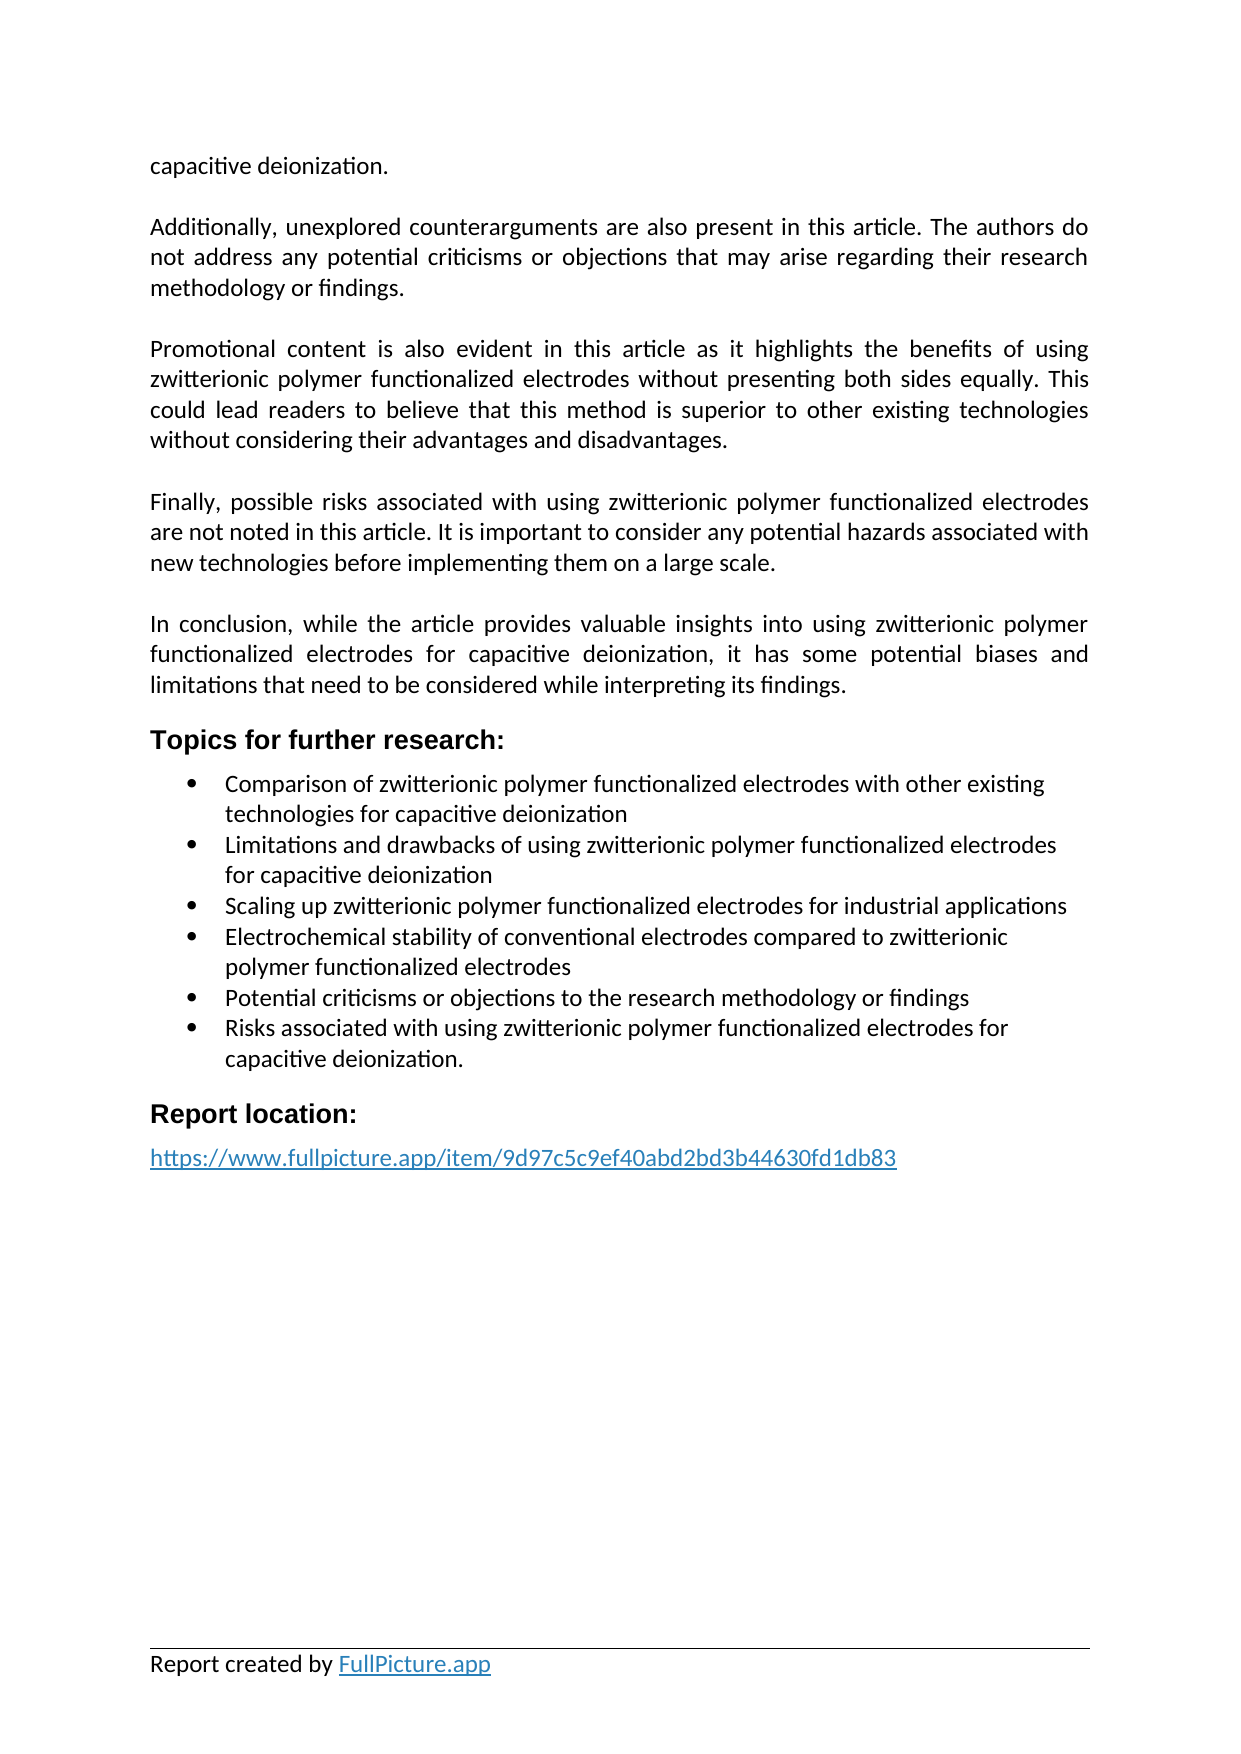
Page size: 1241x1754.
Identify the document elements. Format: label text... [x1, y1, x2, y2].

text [150, 150, 1090, 181]
list Comparison of zwitterionic polymer functionalized electrodes with other existing technologies for capacitive deionization [187, 768, 1090, 829]
list Limitations and drawbacks of using zwitterionic polymer functionalized electrodes for capacitive deionization [187, 829, 1090, 890]
text Finally, possible risks associated with using zwitterionic polymer functionalized electrodes are not noted in this article. It is important to consider any potential hazards associated with new technologies before implementing them on a large scale. [150, 486, 1090, 577]
list Scaling up zwitterionic polymer functionalized electrodes for industrial applications [187, 890, 1090, 921]
list Electrochemical stability of conventional electrodes compared to zwitterionic polymer functionalized electrodes [187, 921, 1090, 982]
text Promotional content is also evident in this article as it highlights the benefits of using zwitterionic polymer functionalized electrodes without presenting both sides equally. This could lead readers to believe that this method is superior to other existing technologies without considering their advantages and disadvantages. [150, 333, 1090, 455]
subtitle Report location: [150, 1098, 1090, 1129]
list Potential criticisms or objections to the research methodology or findings [187, 982, 1090, 1012]
subtitle Topics for further research: [150, 724, 1090, 756]
text Additionally, unexplored counterarguments are also present in this article. The authors do not address any potential criticisms or objections that may arise regarding their research methodology or findings. [150, 211, 1090, 303]
text In conclusion, while the article provides valuable insights into using zwitterionic polymer functionalized electrodes for capacitive deionization, it has some potential biases and limitations that need to be considered while interpreting its findings. [150, 608, 1090, 699]
text https://www.fullpicture.app/item/9d97c5c9ef40abd2bd3b44630fd1db83 [150, 1142, 1090, 1173]
list Risks associated with using zwitterionic polymer functionalized electrodes for capacitive deionization. [187, 1012, 1090, 1073]
